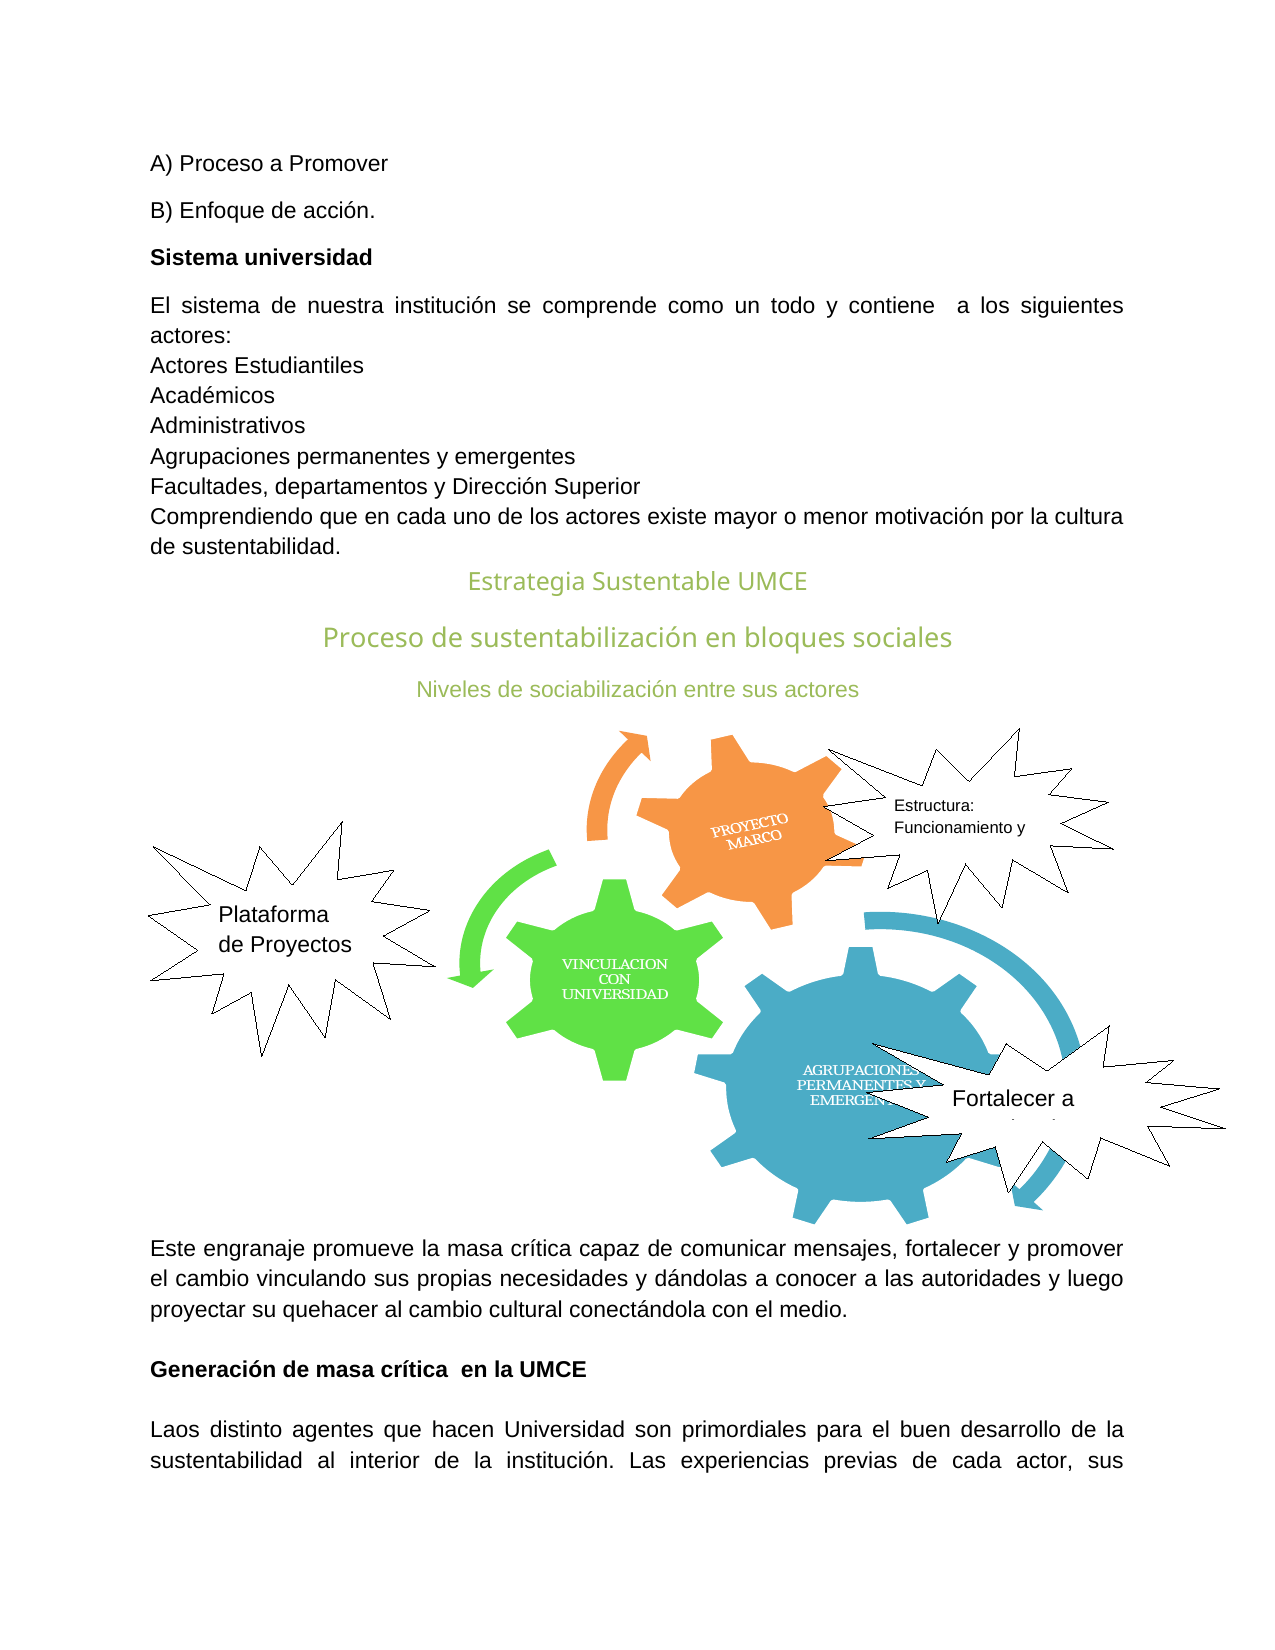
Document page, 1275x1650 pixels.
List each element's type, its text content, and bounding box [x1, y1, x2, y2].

text Actores Estudiantiles [150, 352, 1125, 378]
text Académicos [150, 382, 1125, 408]
subtitle Estrategia Sustentable UMCE [150, 563, 1125, 597]
text Este engranaje promueve la masa crítica capaz de comunicar mensajes, fortalecer y promover el cambio vinculando sus propias necesidades y dándolas a conocer a las autoridades y luego proyectar su quehacer al cambio cultural conectándola con el medio. [150, 1235, 1125, 1322]
text Generación de masa crítica en la UMCE [150, 1356, 1125, 1382]
text Niveles de sociabilización entre sus actores [150, 676, 1125, 702]
text Sistema universidad [150, 244, 1125, 271]
text El sistema de nuestra institución se comprende como un todo y contiene a los siguientes actores: [150, 292, 1125, 348]
text Facultades, departamentos y Dirección Superior [150, 473, 1125, 499]
text B) Enfoque de acción. [150, 197, 1125, 223]
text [150, 1416, 1125, 1473]
text Comprendiendo que en cada uno de los actores existe mayor o menor motivación por la cultura de sustentabilidad. [150, 503, 1125, 559]
text A) Proceso a Promover [150, 150, 1125, 176]
text Agrupaciones permanentes y emergentes [150, 443, 1125, 469]
subtitle Proceso de sustentabilización en bloques sociales [150, 618, 1125, 655]
text Administrativos [150, 412, 1125, 439]
